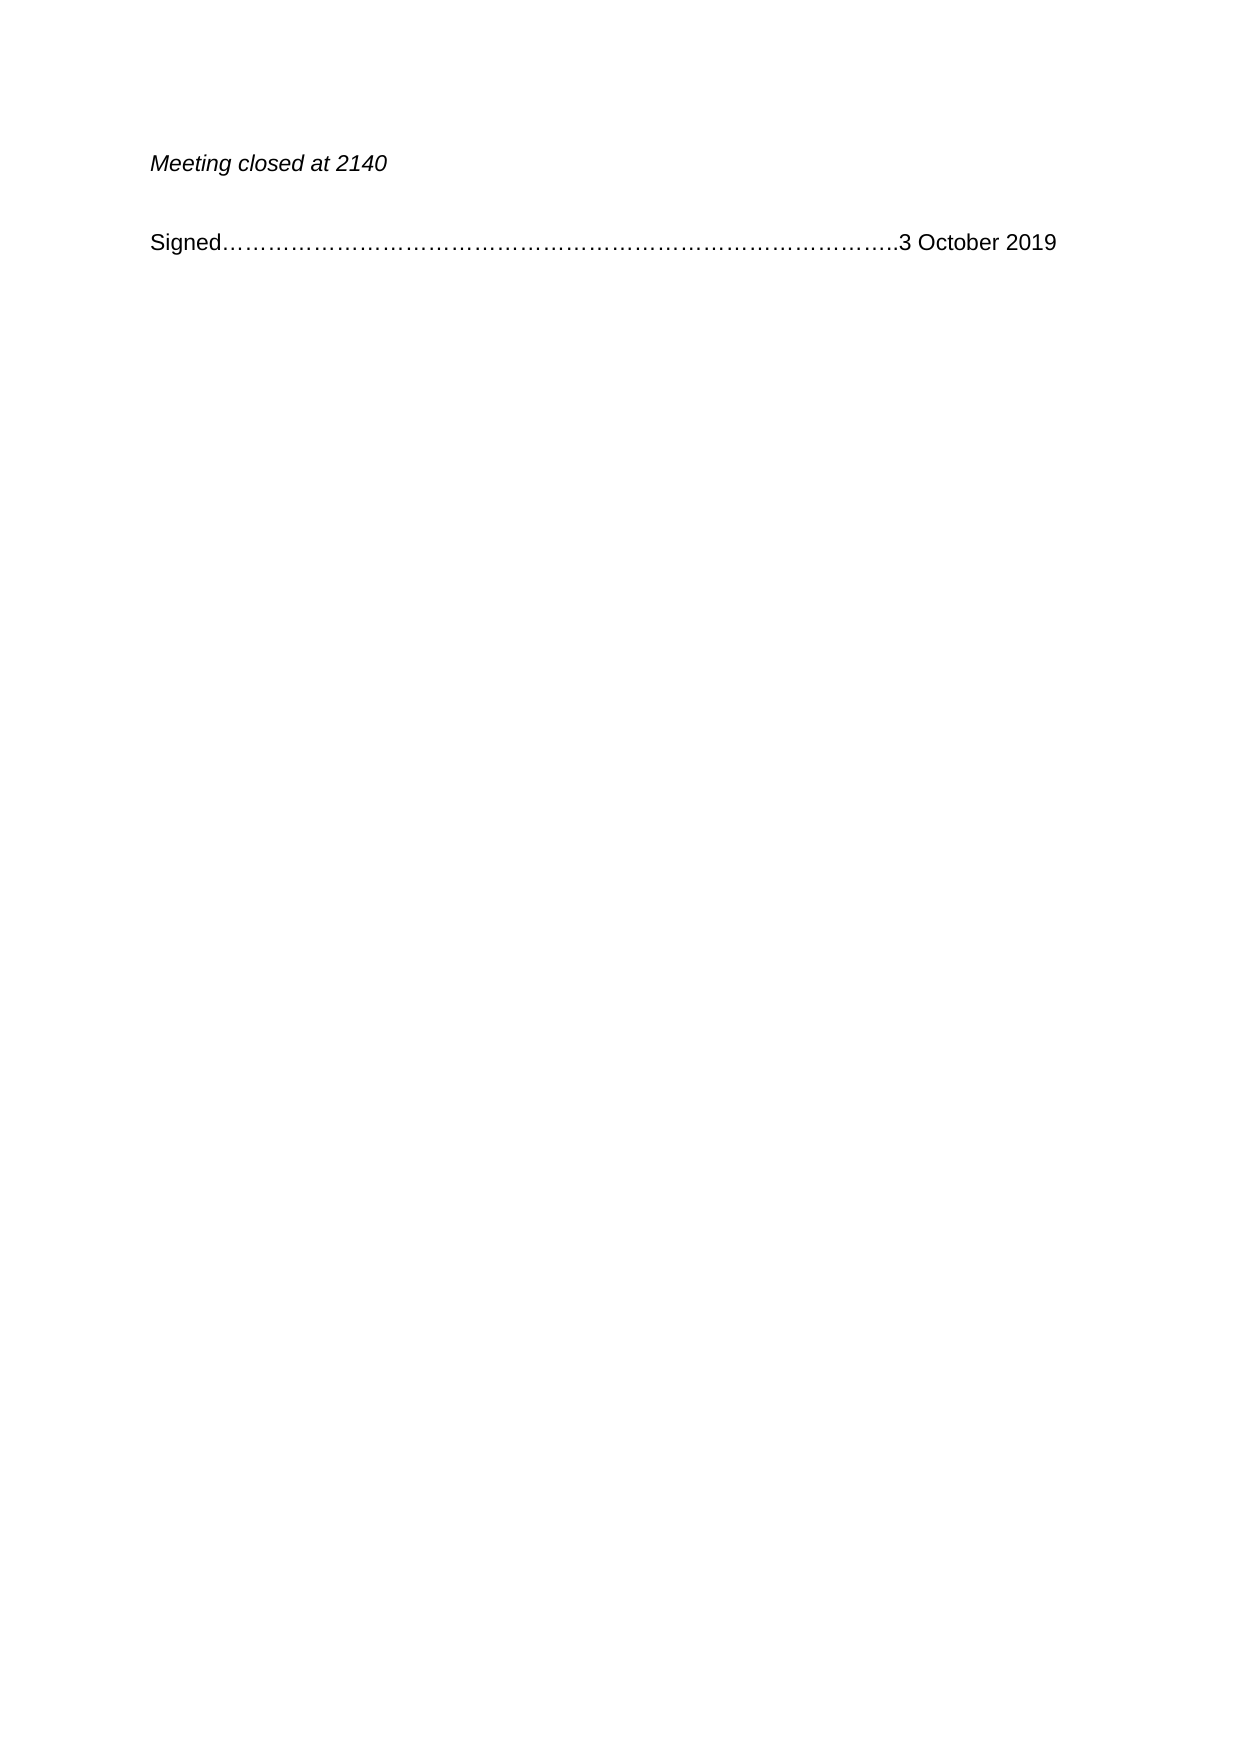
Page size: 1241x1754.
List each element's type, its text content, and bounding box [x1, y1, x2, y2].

text Signed……………………………………………………………………………..3 October 2019 [150, 229, 1090, 255]
text Meeting closed at 2140 [150, 150, 1090, 176]
